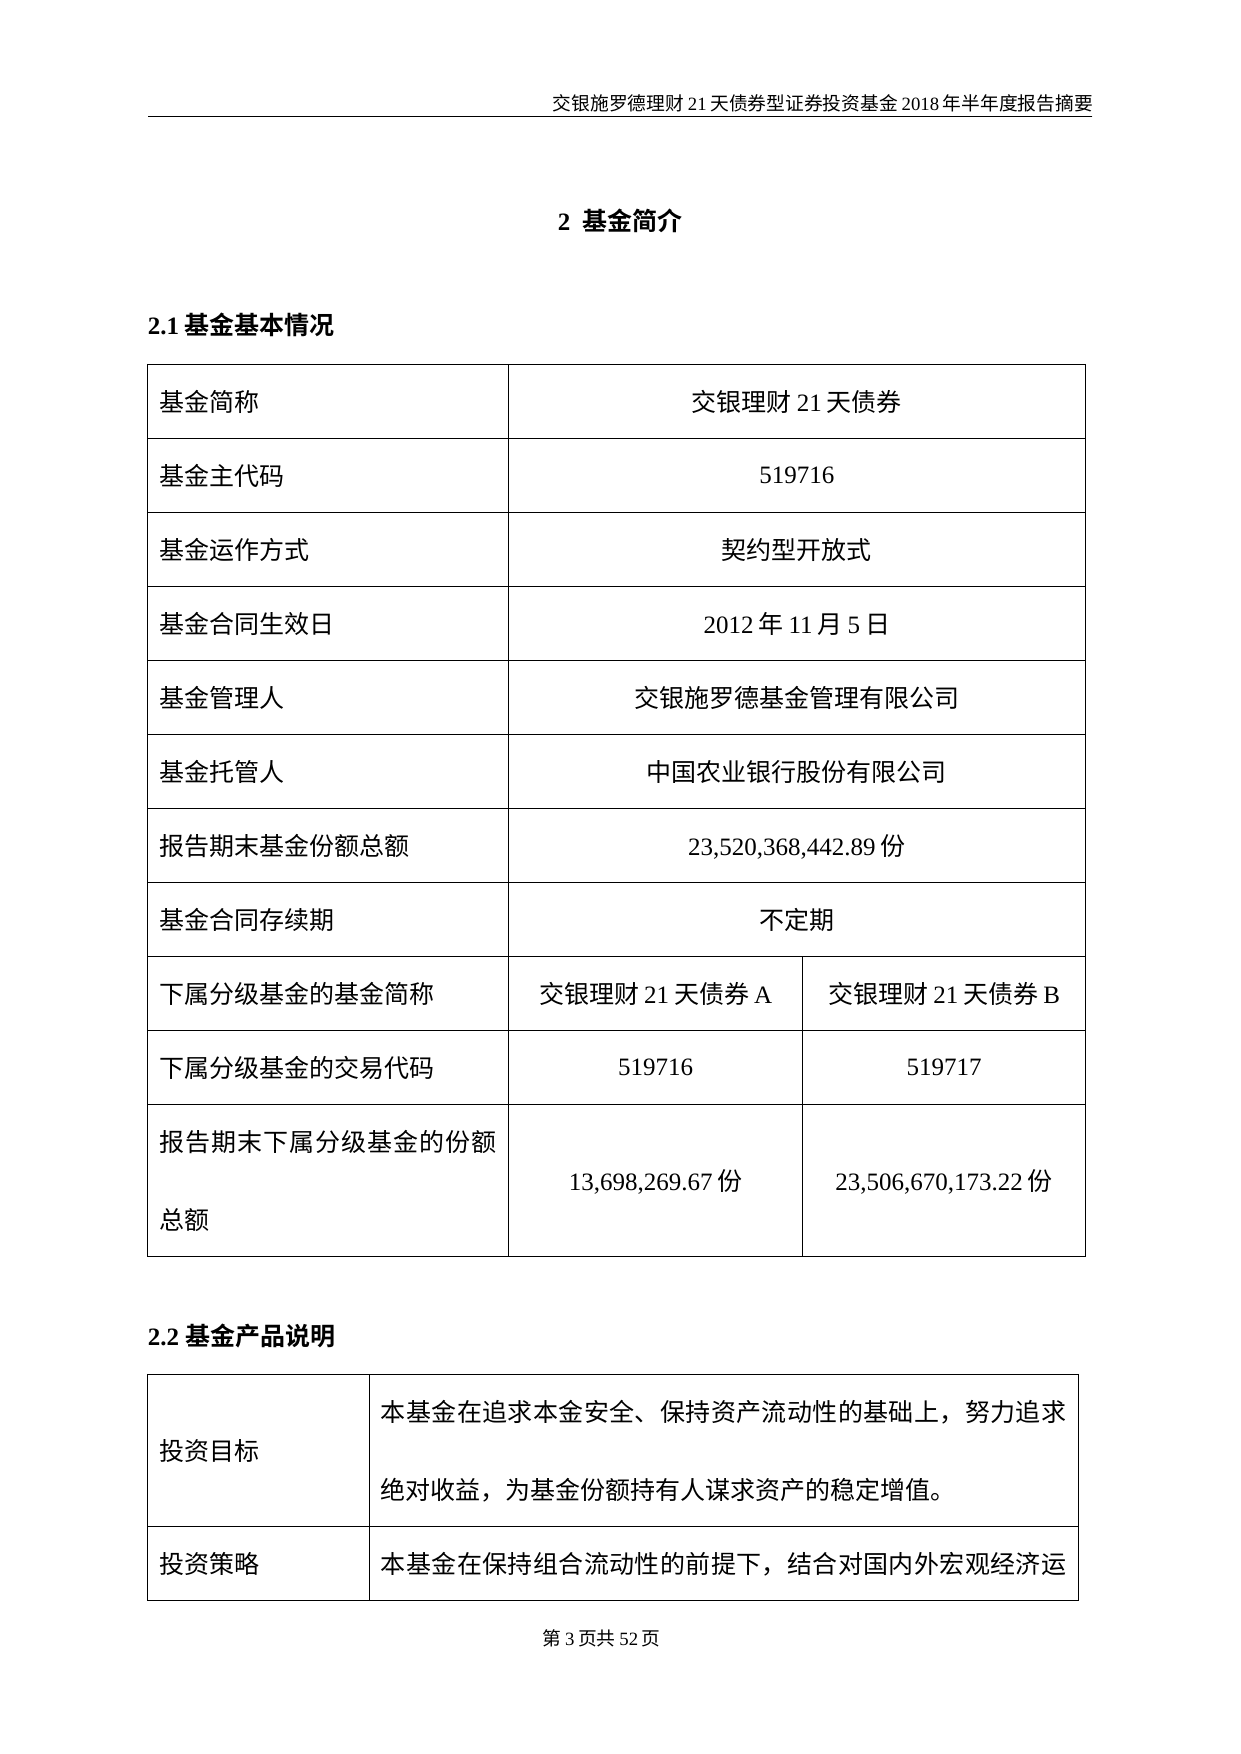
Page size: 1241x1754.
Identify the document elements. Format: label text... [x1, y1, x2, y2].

subtitle 2.1基金基本情况 [148, 291, 1092, 356]
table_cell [370, 1527, 1078, 1600]
table_cell 23,520,368,442.89份 [509, 809, 1085, 882]
table_header 投资目标 [148, 1375, 369, 1526]
table_cell 报告期末基金份额总额 [148, 809, 508, 882]
table_cell 519716 [509, 439, 1085, 512]
table_cell 基金主代码 [148, 439, 508, 512]
table_header 交银理财21天债券 [509, 365, 1085, 438]
subtitle 2 基金简介 [148, 187, 1092, 252]
table_cell 基金运作方式 [148, 513, 508, 586]
table_cell 519717 [803, 1031, 1085, 1104]
table_cell 519716 [509, 1031, 802, 1104]
table_cell 契约型开放式 [509, 513, 1085, 586]
table_cell 交银施罗德基金管理有限公司 [509, 661, 1085, 734]
table_cell 下属分级基金的交易代码 [148, 1031, 508, 1104]
table_cell 中国农业银行股份有限公司 [509, 735, 1085, 808]
table_header 本基金在追求本金安全、保持资产流动性的基础上，努力追求绝对收益，为基金份额持有人谋求资产的稳定增值。 [370, 1375, 1078, 1526]
table_cell 13,698,269.67份 [509, 1105, 802, 1256]
table_cell 报告期末下属分级基金的份额总额 [148, 1105, 508, 1256]
table_cell 投资策略 [148, 1527, 369, 1600]
table_header 基金简称 [148, 365, 508, 438]
table_cell 交银理财21天债券B [803, 957, 1085, 1030]
table_cell 下属分级基金的基金简称 [148, 957, 508, 1030]
subtitle 2.2 基金产品说明 [148, 1302, 1092, 1367]
table_cell 基金合同存续期 [148, 883, 508, 956]
table_cell 不定期 [509, 883, 1085, 956]
table_cell 2012年11月5日 [509, 587, 1085, 660]
table_cell 基金管理人 [148, 661, 508, 734]
table_cell 交银理财21天债券A [509, 957, 802, 1030]
table_cell 基金托管人 [148, 735, 508, 808]
table_cell 基金合同生效日 [148, 587, 508, 660]
table_cell 23,506,670,173.22份 [803, 1105, 1085, 1256]
